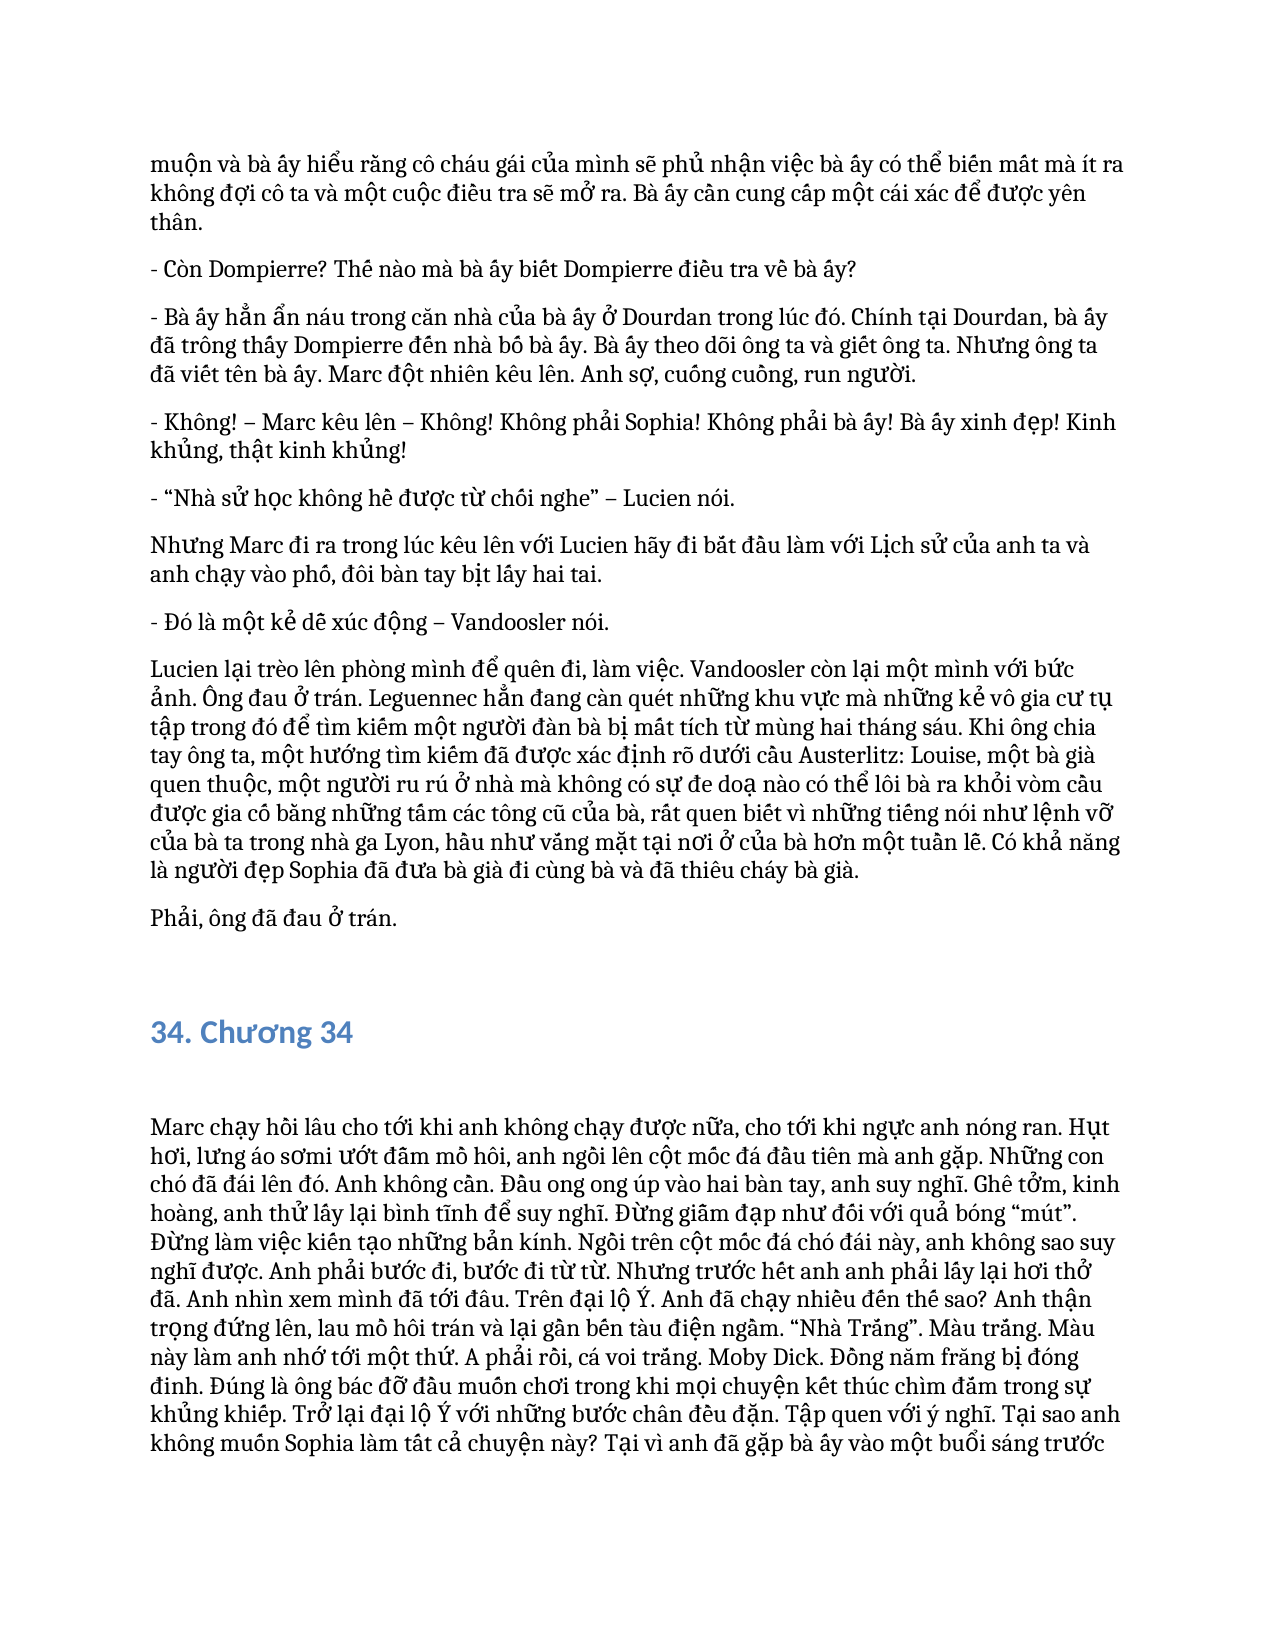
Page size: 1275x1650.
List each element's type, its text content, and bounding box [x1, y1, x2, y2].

text Nhưng Marc đi ra trong lúc kêu lên với Lucien hãy đi bắt đầu làm với Lịch sử của anh ta và anh chạy vào phố, đôi bàn tay bịt lấy hai tai. [150, 531, 1125, 589]
text - Không! – Marc kêu lên – Không! Không phải Sophia! Không phải bà ấy! Bà ấy xinh đẹp! Kinh khủng, thật kinh khủng! [150, 407, 1125, 465]
text Phải, ông đã đau ở trán. [150, 904, 1125, 990]
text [150, 150, 1125, 236]
text - Còn Dompierre? Thế nào mà bà ấy biết Dompierre điều tra về bà ấy? [150, 255, 1125, 284]
text - “Nhà sử học không hề được từ chối nghe” – Lucien nói. [150, 484, 1125, 512]
text Lucien lại trèo lên phòng mình để quên đi, làm việc. Vandoosler còn lại một mình với bức ảnh. Ông đau ở trán. Leguennec hẳn đang càn quét những khu vực mà những kẻ vô gia cư tụ tập trong đó để tìm kiếm một người đàn bà bị mất tích từ mùng hai tháng sáu. Khi ông chia tay ông ta, một hướng tìm kiếm đã được xác định rõ dưới cầu Austerlitz: Louise, một bà già quen thuộc, một người ru rú ở nhà mà không có sự đe doạ nào có thể lôi bà ra khỏi vòm cầu được gia cố bằng những tấm các tông cũ của bà, rất quen biết vì những tiếng nói như lệnh vỡ của bà ta trong nhà ga Lyon, hầu như vắng mặt tại nơi ở của bà hơn một tuần lễ. Có khả năng là người đẹp Sophia đã đưa bà già đi cùng bà và đã thiêu cháy bà già. [150, 655, 1125, 885]
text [150, 1055, 1125, 1458]
text - Đó là một kẻ dễ xúc động – Vandoosler nói. [150, 607, 1125, 636]
subtitle 34. Chương 34 [150, 1011, 1125, 1052]
text - Bà ấy hẳn ẩn náu trong căn nhà của bà ấy ở Dourdan trong lúc đó. Chính tại Dourdan, bà ấy đã trông thấy Dompierre đến nhà bố bà ấy. Bà ấy theo dõi ông ta và giết ông ta. Nhưng ông ta đã viết tên bà ấy. Marc đột nhiên kêu lên. Anh sợ, cuống cuồng, run người. [150, 302, 1125, 389]
